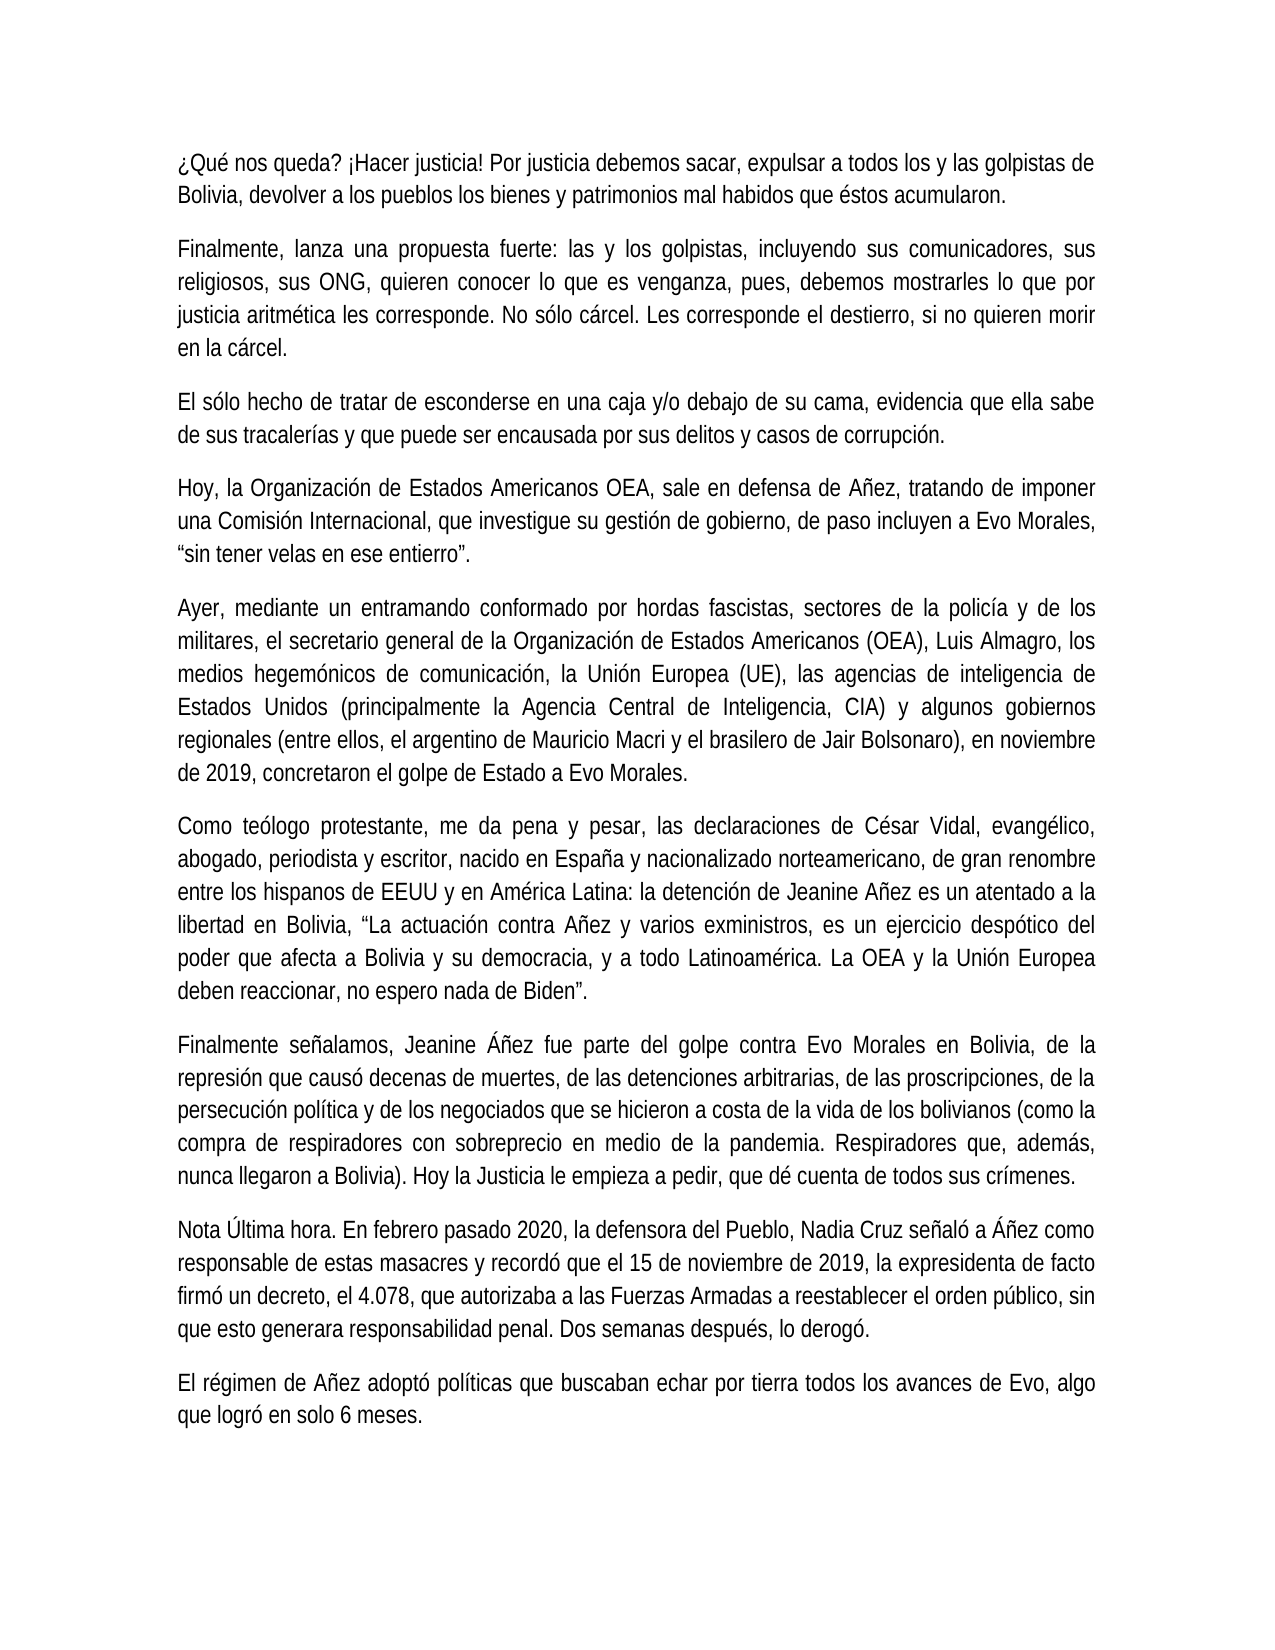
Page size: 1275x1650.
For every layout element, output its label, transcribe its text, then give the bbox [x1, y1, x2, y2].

text Hoy, la Organización de Estados Americanos OEA, sale en defensa de Añez, tratando de imponer una Comisión Internacional, que investigue su gestión de gobierno, de paso incluyen a Evo Morales, “sin tener velas en ese entierro”. [177, 473, 1098, 568]
text Ayer, mediante un entramando conformado por hordas fascistas, sectores de la policía y de los militares, el secretario general de la Organización de Estados Americanos (OEA), Luis Almagro, los medios hegemónicos de comunicación, la Unión Europea (UE), las agencias de inteligencia de Estados Unidos (principalmente la Agencia Central de Inteligencia, CIA) y algunos gobiernos regionales (entre ellos, el argentino de Mauricio Macri y el brasilero de Jair Bolsonaro), en noviembre de 2019, concretaron el golpe de Estado a Evo Morales. [177, 593, 1098, 786]
text El régimen de Añez adoptó políticas que buscaban echar por tierra todos los avances de Evo, algo que logró en solo 6 meses. [177, 1368, 1098, 1429]
text Finalmente, lanza una propuesta fuerte: las y los golpistas, incluyendo sus comunicadores, sus religiosos, sus ONG, quieren conocer lo que es venganza, pues, debemos mostrarles lo que por justicia aritmética les corresponde. No sólo cárcel. Les corresponde el destierro, si no quieren morir en la cárcel. [177, 234, 1098, 362]
text ¿Qué nos queda? ¡Hacer justicia! Por justicia debemos sacar, expulsar a todos los y las golpistas de Bolivia, devolver a los pueblos los bienes y patrimonios mal habidos que éstos acumularon. [177, 148, 1098, 209]
text Nota Última hora. En febrero pasado 2020, la defensora del Pueblo, Nadia Cruz señaló a Áñez como responsable de estas masacres y recordó que el 15 de noviembre de 2019, la expresidenta de facto firmó un decreto, el 4.078, que autorizaba a las Fuerzas Armadas a reestablecer el orden público, sin que esto generara responsabilidad penal. Dos semanas después, lo derogó. [177, 1215, 1098, 1342]
text Como teólogo protestante, me da pena y pesar, las declaraciones de César Vidal, evangélico, abogado, periodista y escritor, nacido en España y nacionalizado norteamericano, de gran renombre entre los hispanos de EEUU y en América Latina: la detención de Jeanine Añez es un atentado a la libertad en Bolivia, “La actuación contra Añez y varios exministros, es un ejercicio despótico del poder que afecta a Bolivia y su democracia, y a todo Latinoamérica. La OEA y la Unión Europea deben reaccionar, no espero nada de Biden”. [177, 811, 1098, 1004]
text Finalmente señalamos, Jeanine Áñez fue parte del golpe contra Evo Morales en Bolivia, de la represión que causó decenas de muertes, de las detenciones arbitrarias, de las proscripciones, de la persecución política y de los negociados que se hicieron a costa de la vida de los bolivianos (como la compra de respiradores con sobreprecio en medio de la pandemia. Respiradores que, además, nunca llegaron a Bolivia). Hoy la Justicia le empieza a pedir, que dé cuenta de todos sus crímenes. [177, 1030, 1098, 1190]
text El sólo hecho de tratar de esconderse en una caja y/o debajo de su cama, evidencia que ella sabe de sus tracalerías y que puede ser encausada por sus delitos y casos de corrupción. [177, 387, 1098, 448]
